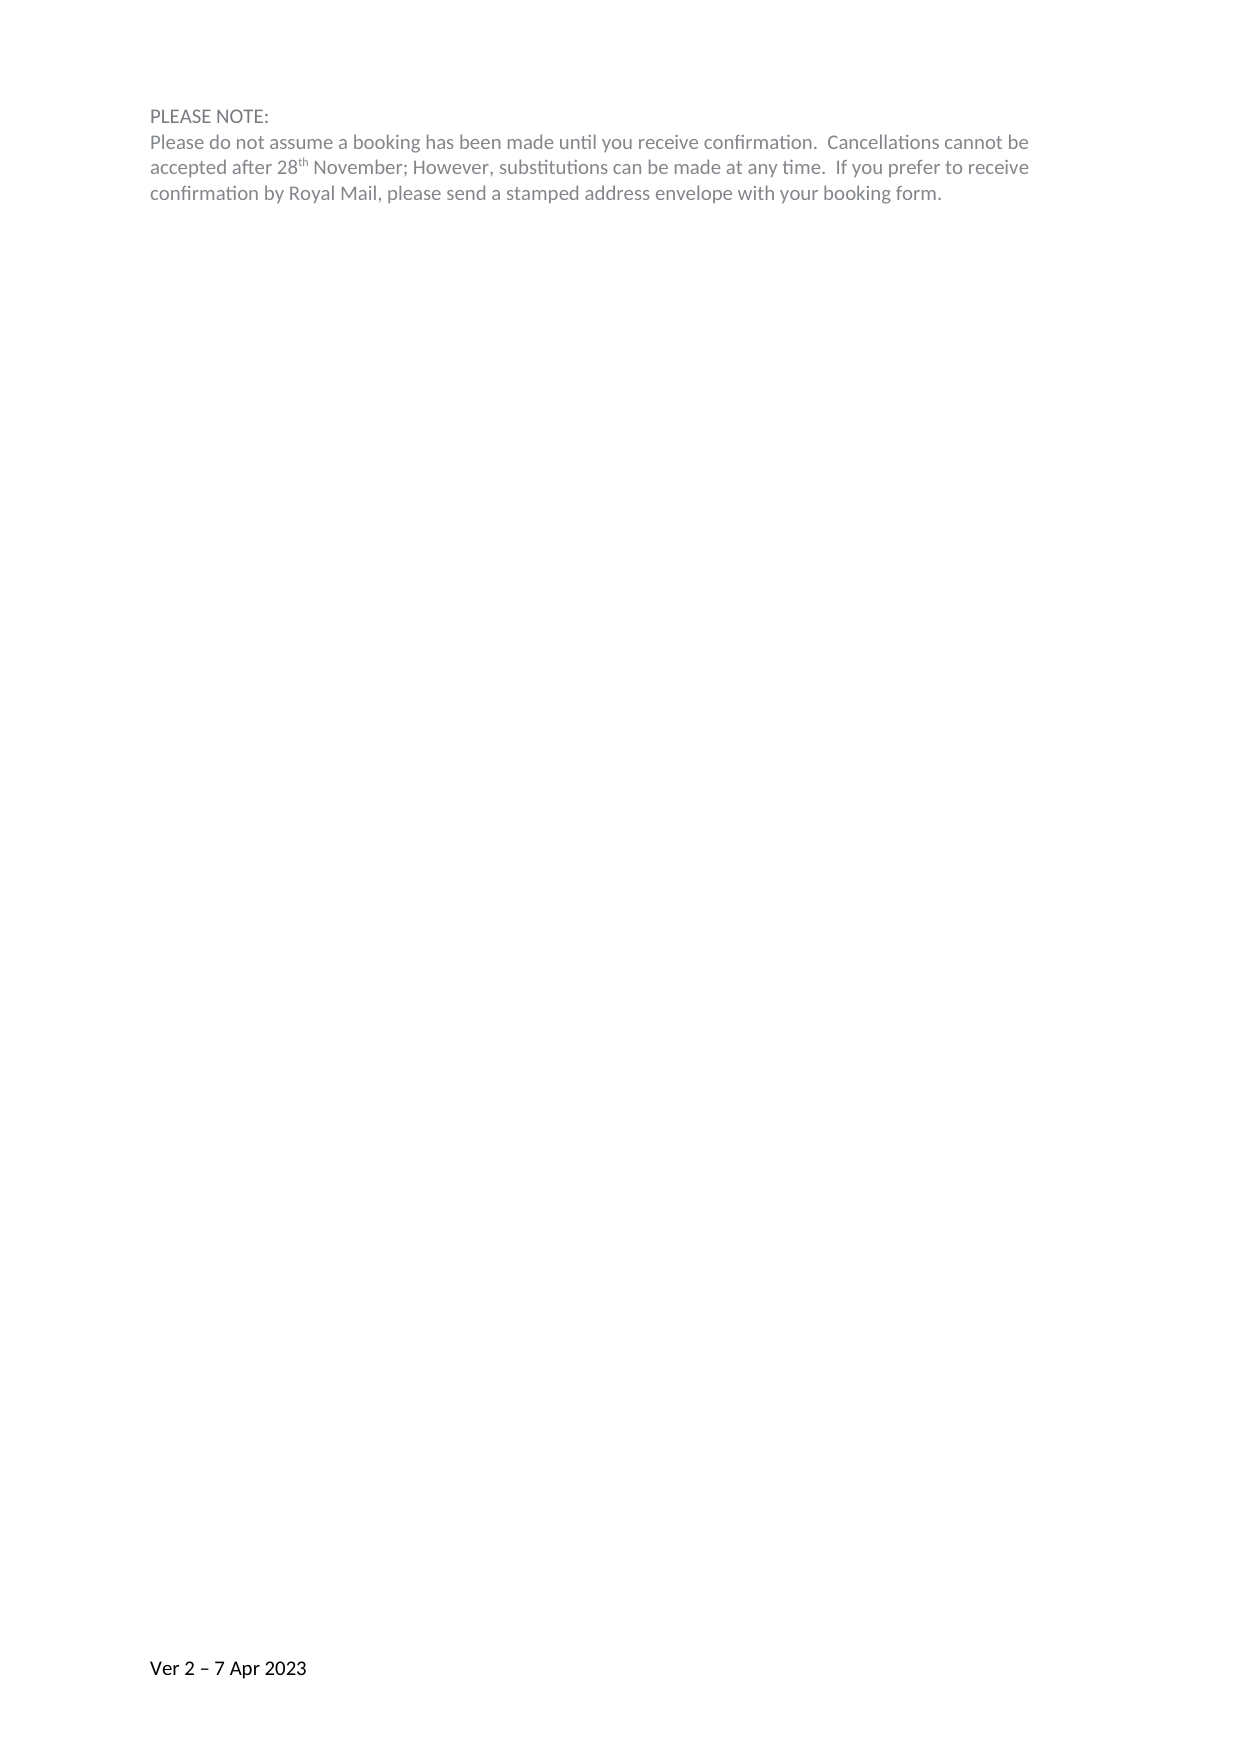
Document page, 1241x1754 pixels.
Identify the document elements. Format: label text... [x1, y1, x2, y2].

text PLEASE NOTE: [150, 103, 1090, 129]
text Please do not assume a booking has been made until you receive confirmation. Cancellations cannot be accepted after 28th November; However, substitutions can be made at any time. If you prefer to receive confirmation by Royal Mail, please send a stamped address envelope with your booking form. [150, 129, 1090, 205]
